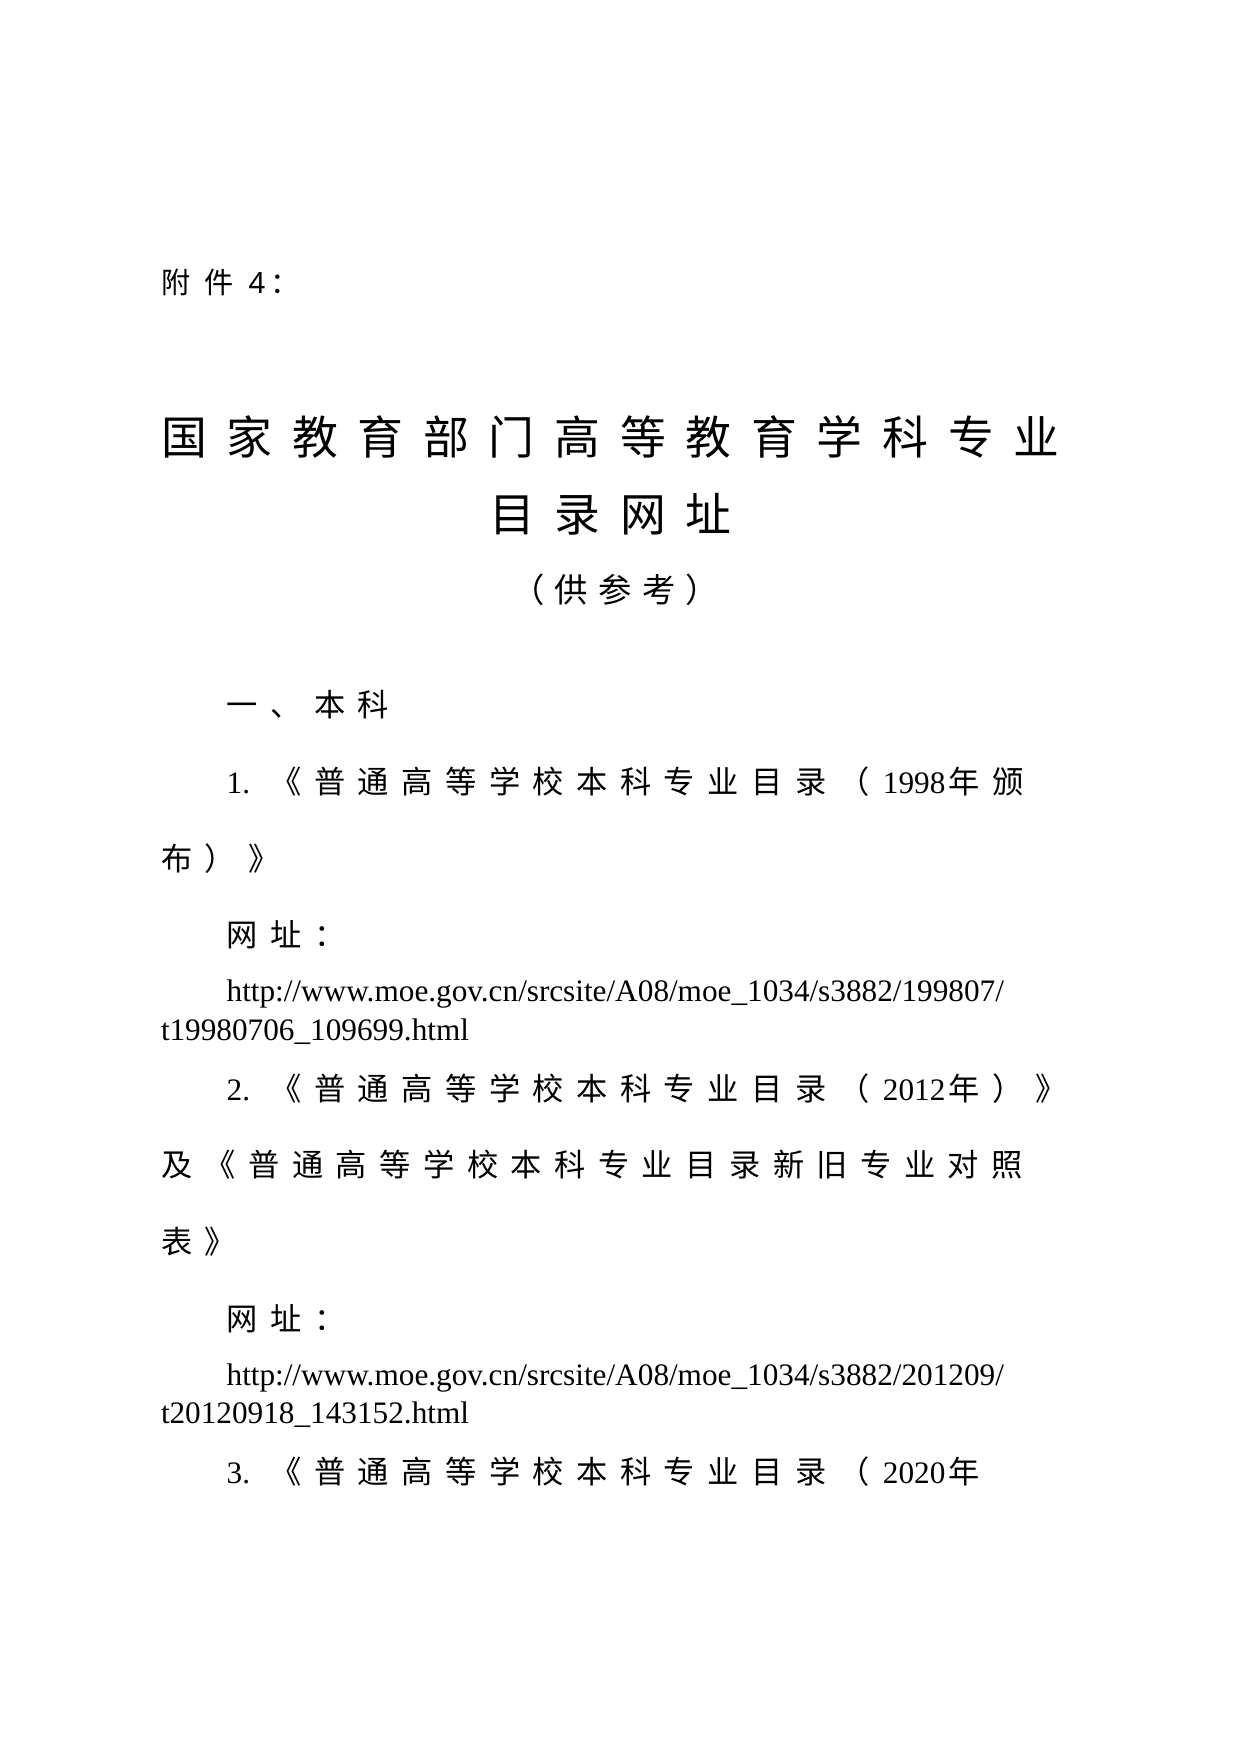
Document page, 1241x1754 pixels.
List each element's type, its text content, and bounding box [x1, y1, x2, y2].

text http://www.moe.gov.cn/srcsite/A08/moe_1034/s3882/199807/t19980706_109699.html [161, 971, 1079, 1048]
text 一、本科 [161, 665, 1079, 741]
text 国家教育部门高等教育学科专业目录网址 [161, 396, 1079, 550]
text 网址： [161, 895, 1079, 971]
text 2.《普通高等学校本科专业目录（2012年）》及《普通高等学校本科专业目录新旧专业对照表》 [161, 1048, 1079, 1278]
text 网址： [161, 1278, 1079, 1355]
text http://www.moe.gov.cn/srcsite/A08/moe_1034/s3882/201209/t20120918_143152.html [161, 1355, 1079, 1431]
text （供参考） [161, 550, 1079, 626]
text 附件4： [161, 243, 1079, 320]
text 1.《普通高等学校本科专业目录（1998年颁布）》 [161, 741, 1079, 895]
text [161, 1431, 1079, 1508]
